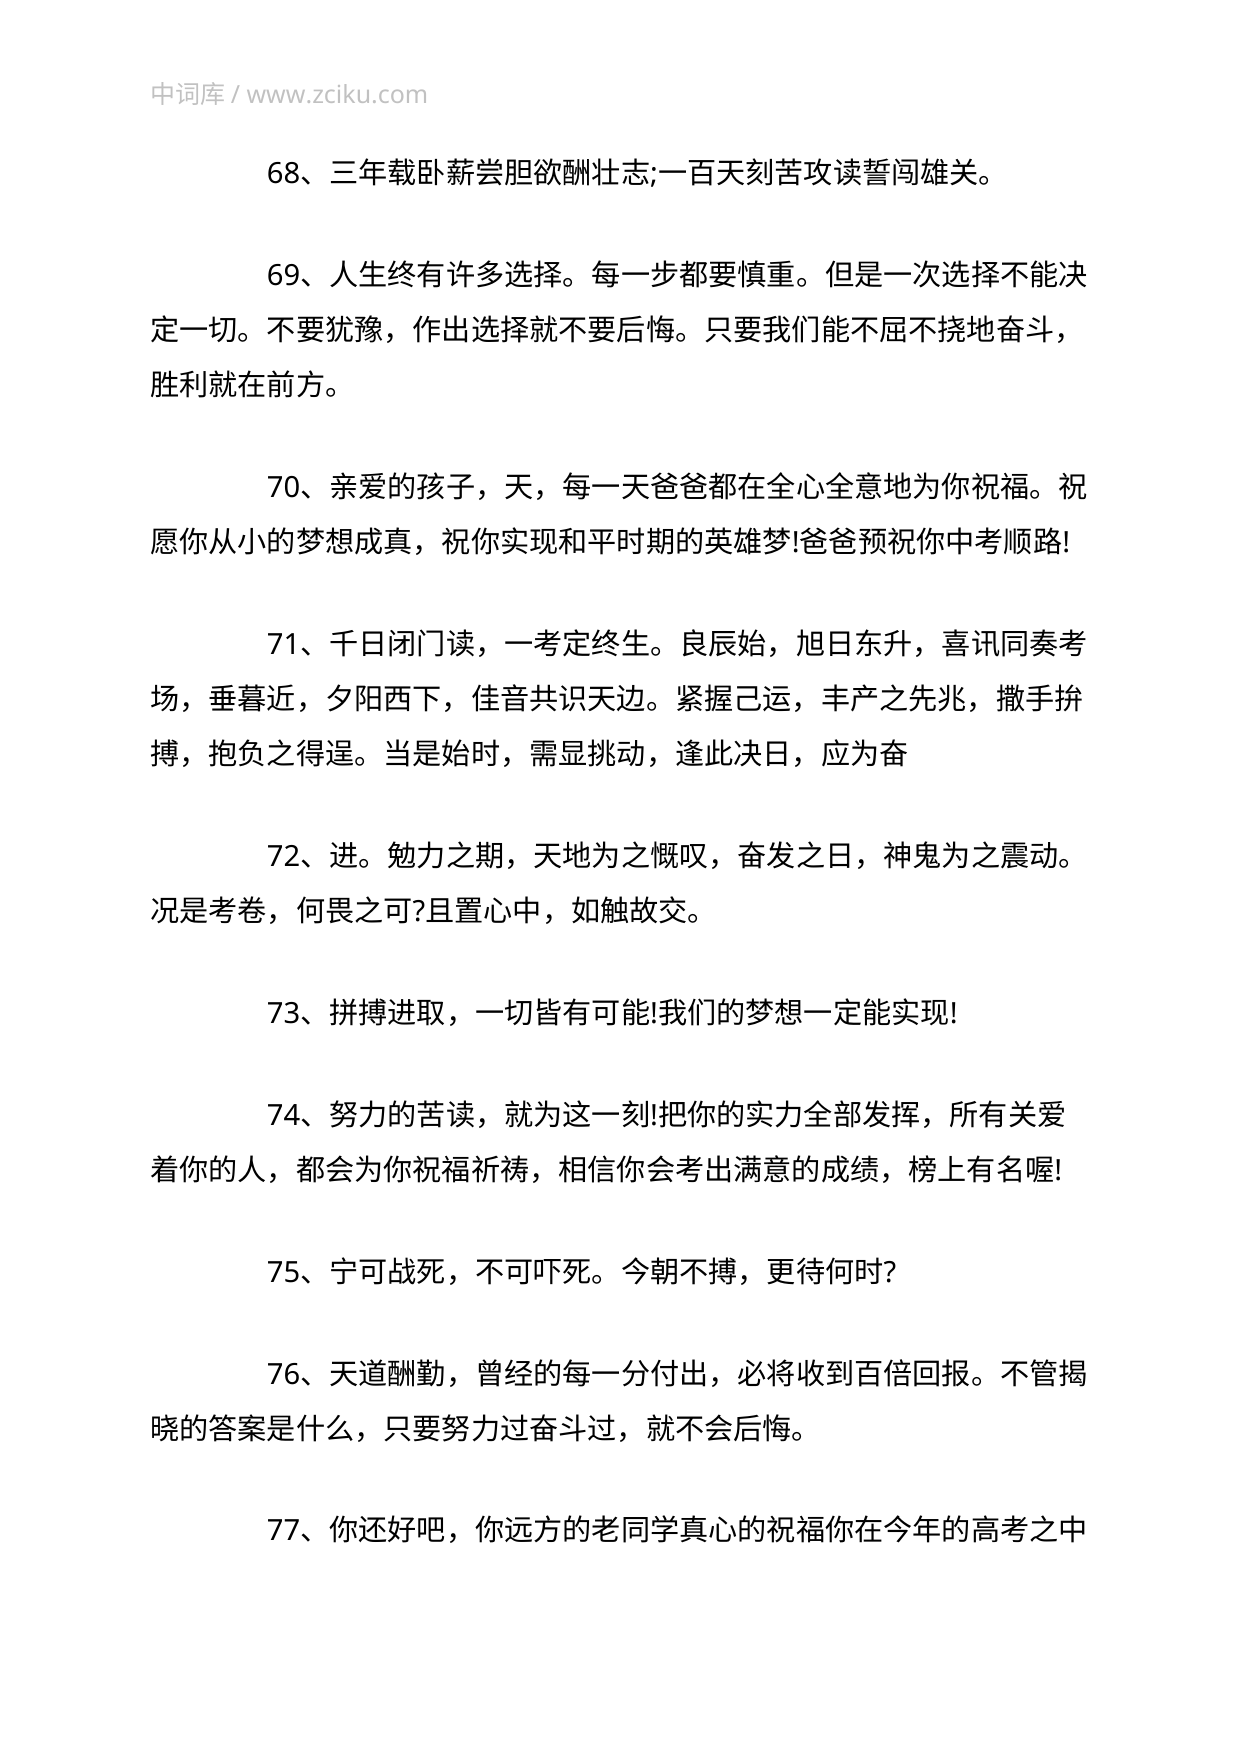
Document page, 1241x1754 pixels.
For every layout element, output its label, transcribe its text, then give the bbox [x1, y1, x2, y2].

text 72、进。勉力之期，天地为之慨叹，奋发之日，神鬼为之震动。况是考卷，何畏之可?且置心中，如触故交。 [150, 832, 1090, 930]
text 76、天道酬勤，曾经的每一分付出，必将收到百倍回报。不管揭晓的答案是什么，只要努力过奋斗过，就不会后悔。 [150, 1350, 1090, 1447]
text 73、拼搏进取，一切皆有可能!我们的梦想一定能实现! [150, 989, 1090, 1032]
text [150, 1507, 1090, 1549]
text 70、亲爱的孩子，天，每一天爸爸都在全心全意地为你祝福。祝愿你从小的梦想成真，祝你实现和平时期的英雄梦!爸爸预祝你中考顺路! [150, 464, 1090, 561]
text 75、宁可战死，不可吓死。今朝不搏，更待何时? [150, 1248, 1090, 1291]
text 69、人生终有许多选择。每一步都要慎重。但是一次选择不能决定一切。不要犹豫，作出选择就不要后悔。只要我们能不屈不挠地奋斗，胜利就在前方。 [150, 252, 1090, 404]
text 68、三年载卧薪尝胆欲酬壮志;一百天刻苦攻读誓闯雄关。 [150, 150, 1090, 192]
text 74、努力的苦读，就为这一刻!把你的实力全部发挥，所有关爱着你的人，都会为你祝福祈祷，相信你会考出满意的成绩，榜上有名喔! [150, 1091, 1090, 1189]
text 71、千日闭门读，一考定终生。良辰始，旭日东升，喜讯同奏考场，垂暮近，夕阳西下，佳音共识天边。紧握己运，丰产之先兆，撒手拚搏，抱负之得逞。当是始时，需显挑动，逢此决日，应为奋 [150, 621, 1090, 773]
